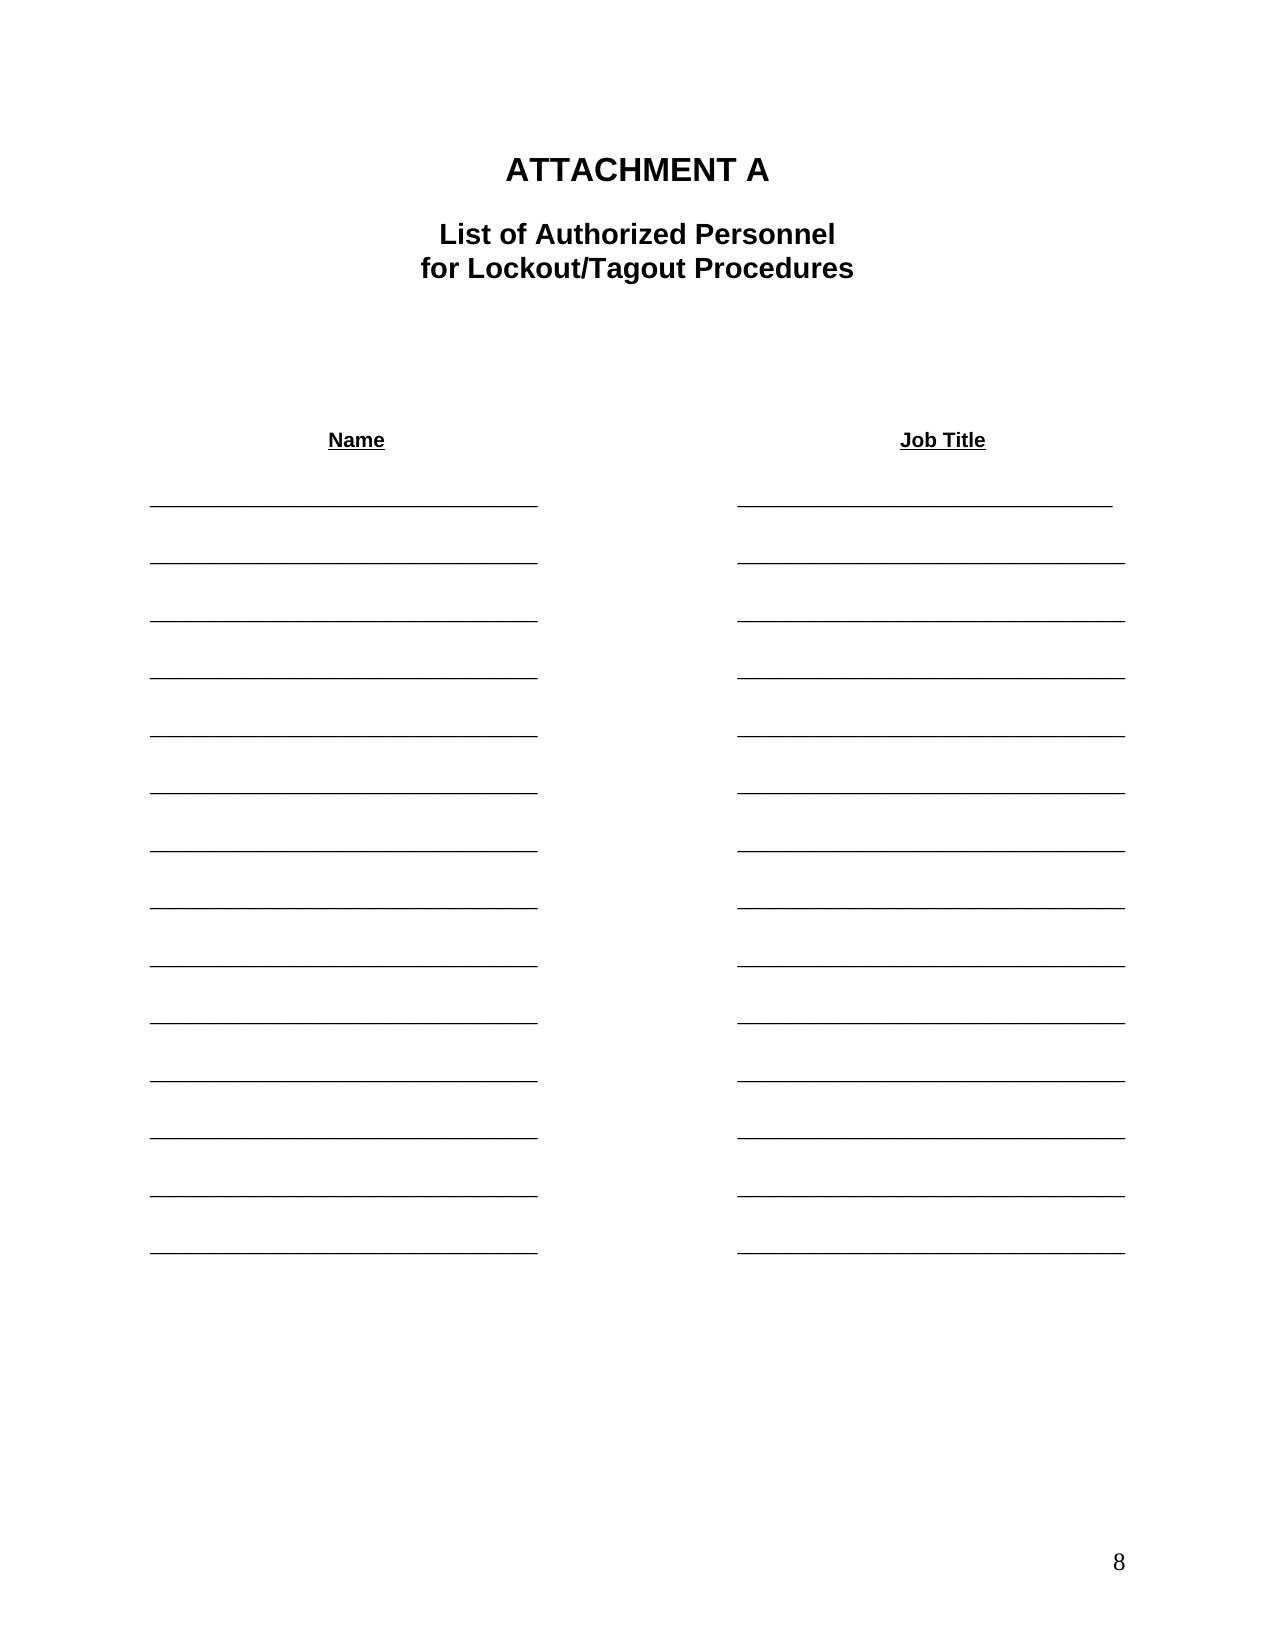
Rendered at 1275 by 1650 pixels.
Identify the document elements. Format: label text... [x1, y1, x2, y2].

text _______________________________ _______________________________ [150, 653, 1125, 682]
text _______________________________ _______________________________ [150, 1171, 1125, 1199]
text Name Job Title [150, 428, 1125, 452]
text _______________________________ _______________________________ [150, 1056, 1125, 1084]
text List of Authorized Personnel [150, 217, 1125, 251]
text for Lockout/Tagout Procedures [150, 251, 1125, 284]
text _______________________________ _______________________________ [150, 826, 1125, 854]
text _______________________________ ______________________________ [150, 481, 1125, 509]
text _______________________________ _______________________________ [150, 1228, 1125, 1257]
text _______________________________ _______________________________ [150, 1113, 1125, 1142]
text _______________________________ _______________________________ [150, 941, 1125, 969]
text _______________________________ _______________________________ [150, 883, 1125, 912]
text _______________________________ _______________________________ [150, 768, 1125, 797]
text _______________________________ _______________________________ [150, 538, 1125, 567]
text _______________________________ _______________________________ [150, 596, 1125, 624]
text ATTACHMENT A [150, 150, 1125, 188]
text _______________________________ _______________________________ [150, 711, 1125, 739]
text _______________________________ _______________________________ [150, 998, 1125, 1027]
